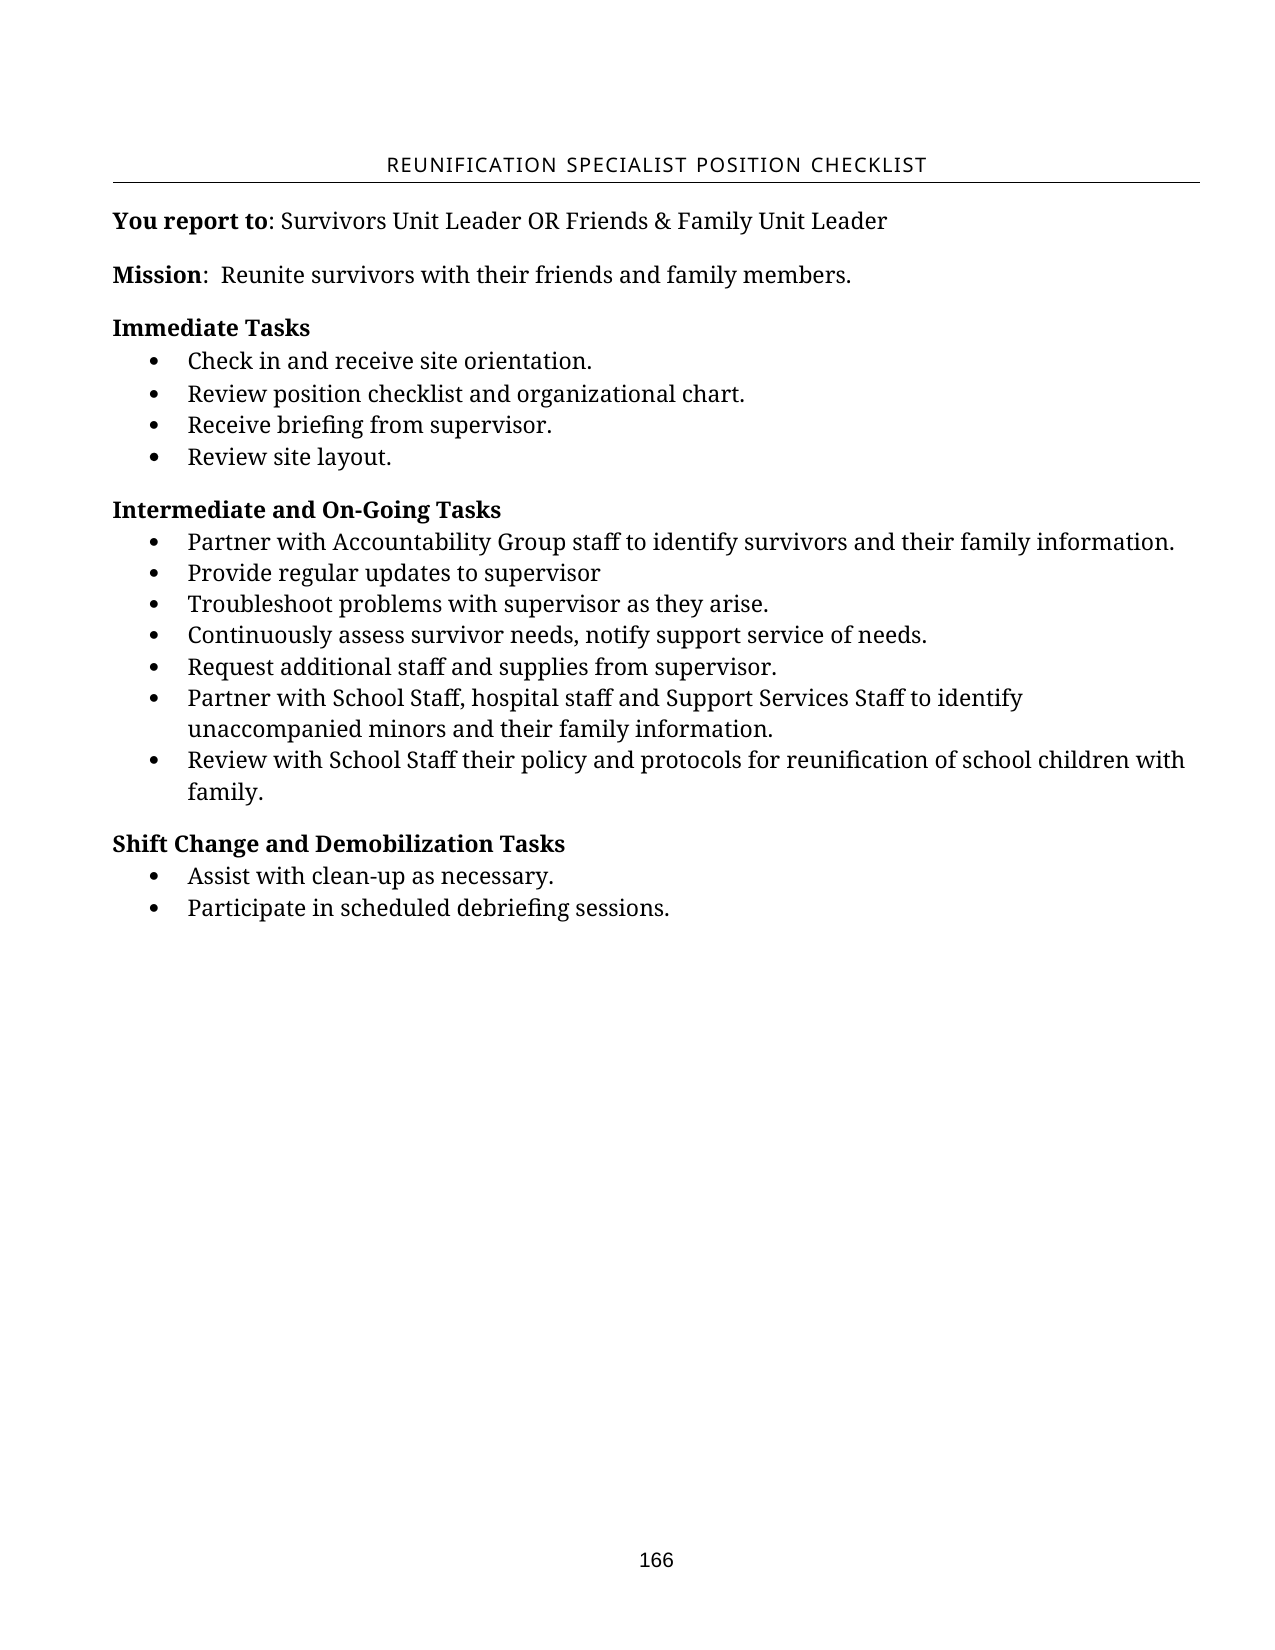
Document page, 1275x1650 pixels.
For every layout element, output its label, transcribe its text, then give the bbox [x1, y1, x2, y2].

subtitle reunification specialist position checklist [112, 145, 1200, 183]
text Shift Change and Demobilization Tasks [112, 827, 1200, 859]
list Participate in scheduled debriefing sessions. [150, 892, 1200, 923]
list Provide regular updates to supervisor [150, 557, 1200, 588]
list Partner with School Staff, hospital staff and Support Services Staff to identify unaccompanied minors and their family information. [150, 682, 1200, 744]
list Partner with Accountability Group staff to identify survivors and their family information. [150, 525, 1200, 557]
text Immediate Tasks [112, 312, 1200, 344]
list Receive briefing from supervisor. [150, 409, 1200, 441]
text Mission: Reunite survivors with their friends and family members. [112, 259, 1200, 290]
list Review position checklist and organizational chart. [150, 378, 1200, 409]
list Request additional staff and supplies from supervisor. [150, 650, 1200, 682]
list Continuously assess survivor needs, notify support service of needs. [150, 619, 1200, 650]
text Intermediate and On-Going Tasks [112, 494, 1200, 525]
list Check in and receive site orientation. [150, 345, 1200, 376]
list Review site layout. [150, 441, 1200, 472]
list Review with School Staff their policy and protocols for reunification of school children with family. [150, 744, 1200, 807]
text You report to: Survivors Unit Leader OR Friends & Family Unit Leader [112, 205, 1200, 236]
list Assist with clean-up as necessary. [150, 860, 1200, 892]
list Troubleshoot problems with supervisor as they arise. [150, 588, 1200, 619]
